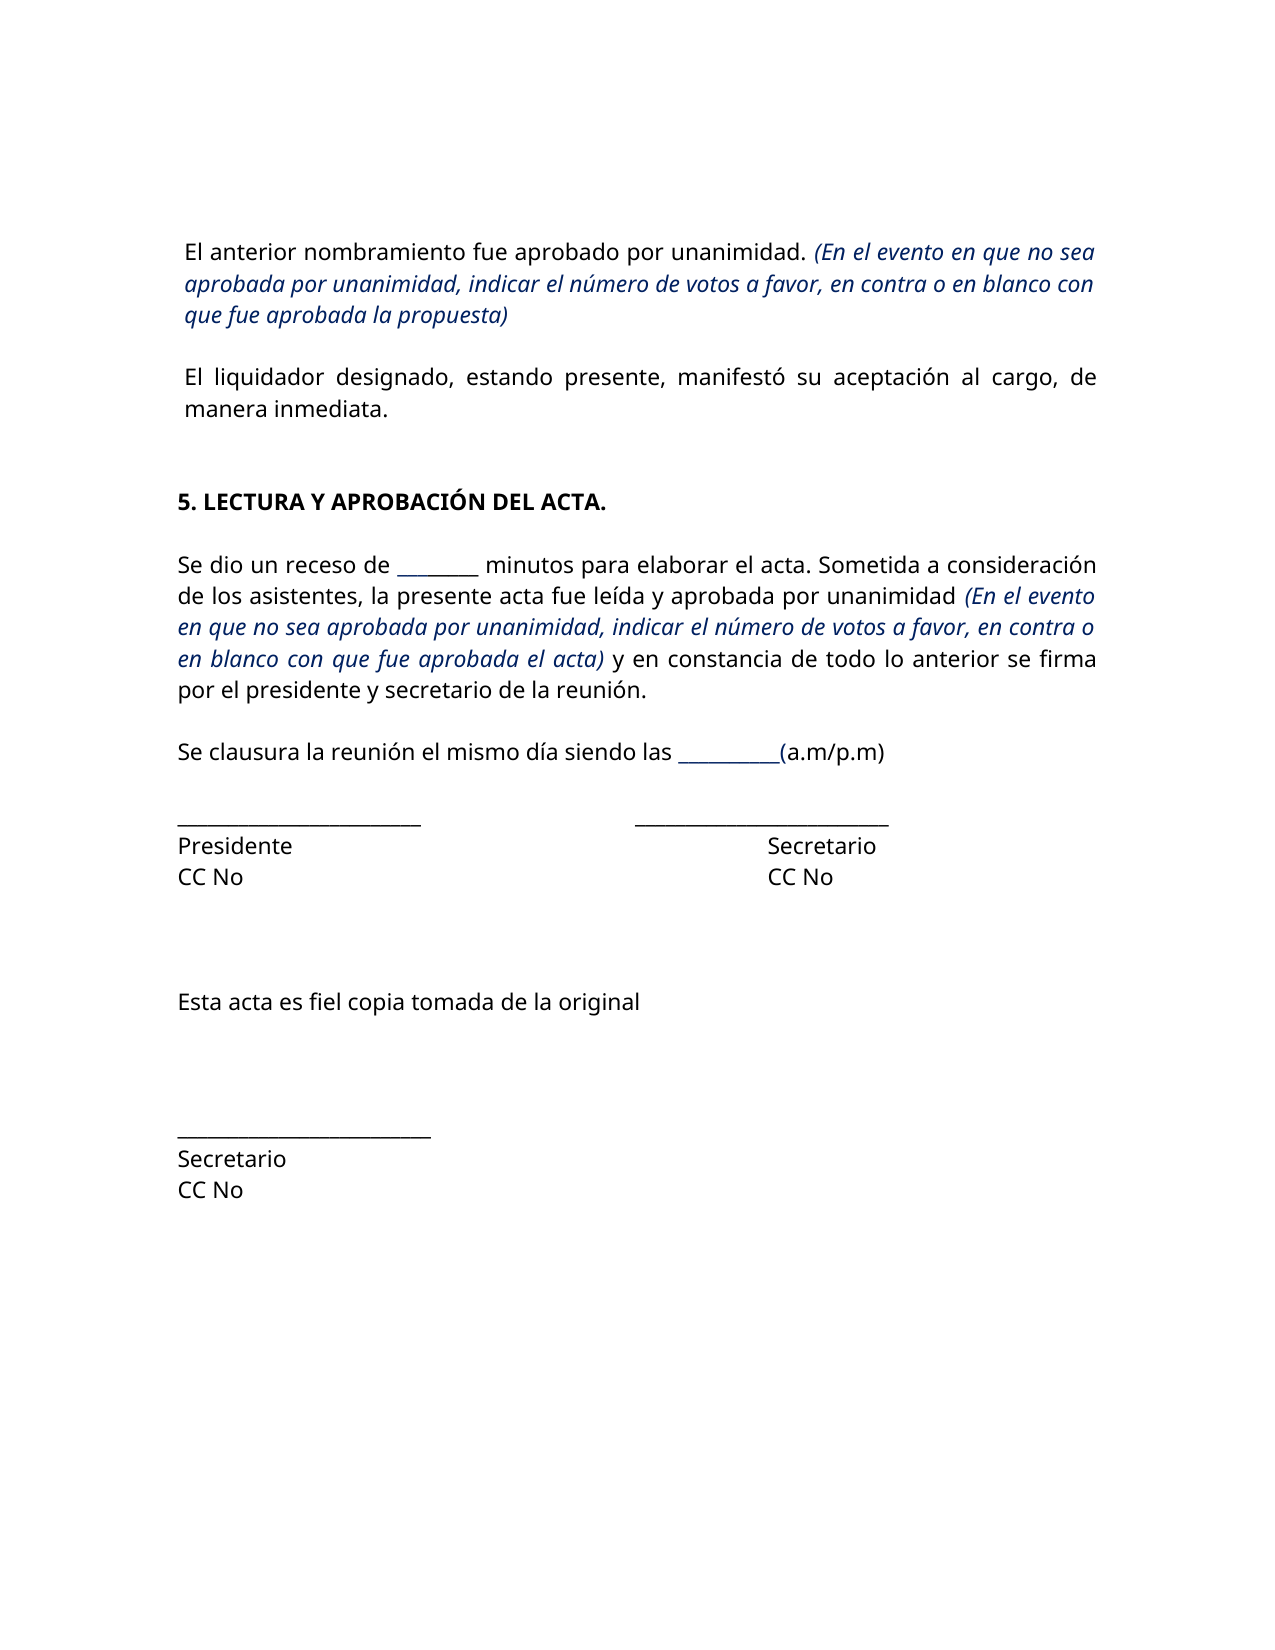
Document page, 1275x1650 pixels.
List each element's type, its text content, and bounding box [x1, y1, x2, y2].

text Se clausura la reunión el mismo día siendo las __________(a.m/p.m) [177, 736, 1098, 767]
text Presidente Secretario [177, 830, 1098, 861]
text CC No CC No [177, 861, 1098, 892]
text ________________________ _________________________ [177, 799, 1098, 830]
text Se dio un receso de ________ minutos para elaborar el acta. Sometida a consideración de los asistentes, la presente acta fue leída y aprobada por unanimidad (En el evento en que no sea aprobada por unanimidad, indicar el número de votos a favor, en contra o en blanco con que fue aprobada el acta) y en constancia de todo lo anterior se firma por el presidente y secretario de la reunión. [177, 549, 1098, 705]
text CC No [177, 1174, 1098, 1205]
text _________________________ [177, 1111, 1098, 1142]
text El liquidador designado, estando presente, manifestó su aceptación al cargo, de manera inmediata. [184, 361, 1098, 424]
text Secretario [177, 1142, 1098, 1174]
text El anterior nombramiento fue aprobado por unanimidad. (En el evento en que no sea aprobada por unanimidad, indicar el número de votos a favor, en contra o en blanco con que fue aprobada la propuesta) [184, 236, 1098, 330]
text Esta acta es fiel copia tomada de la original [177, 986, 1098, 1017]
text 5. LECTURA Y APROBACIÓN DEL ACTA. [177, 486, 1098, 517]
